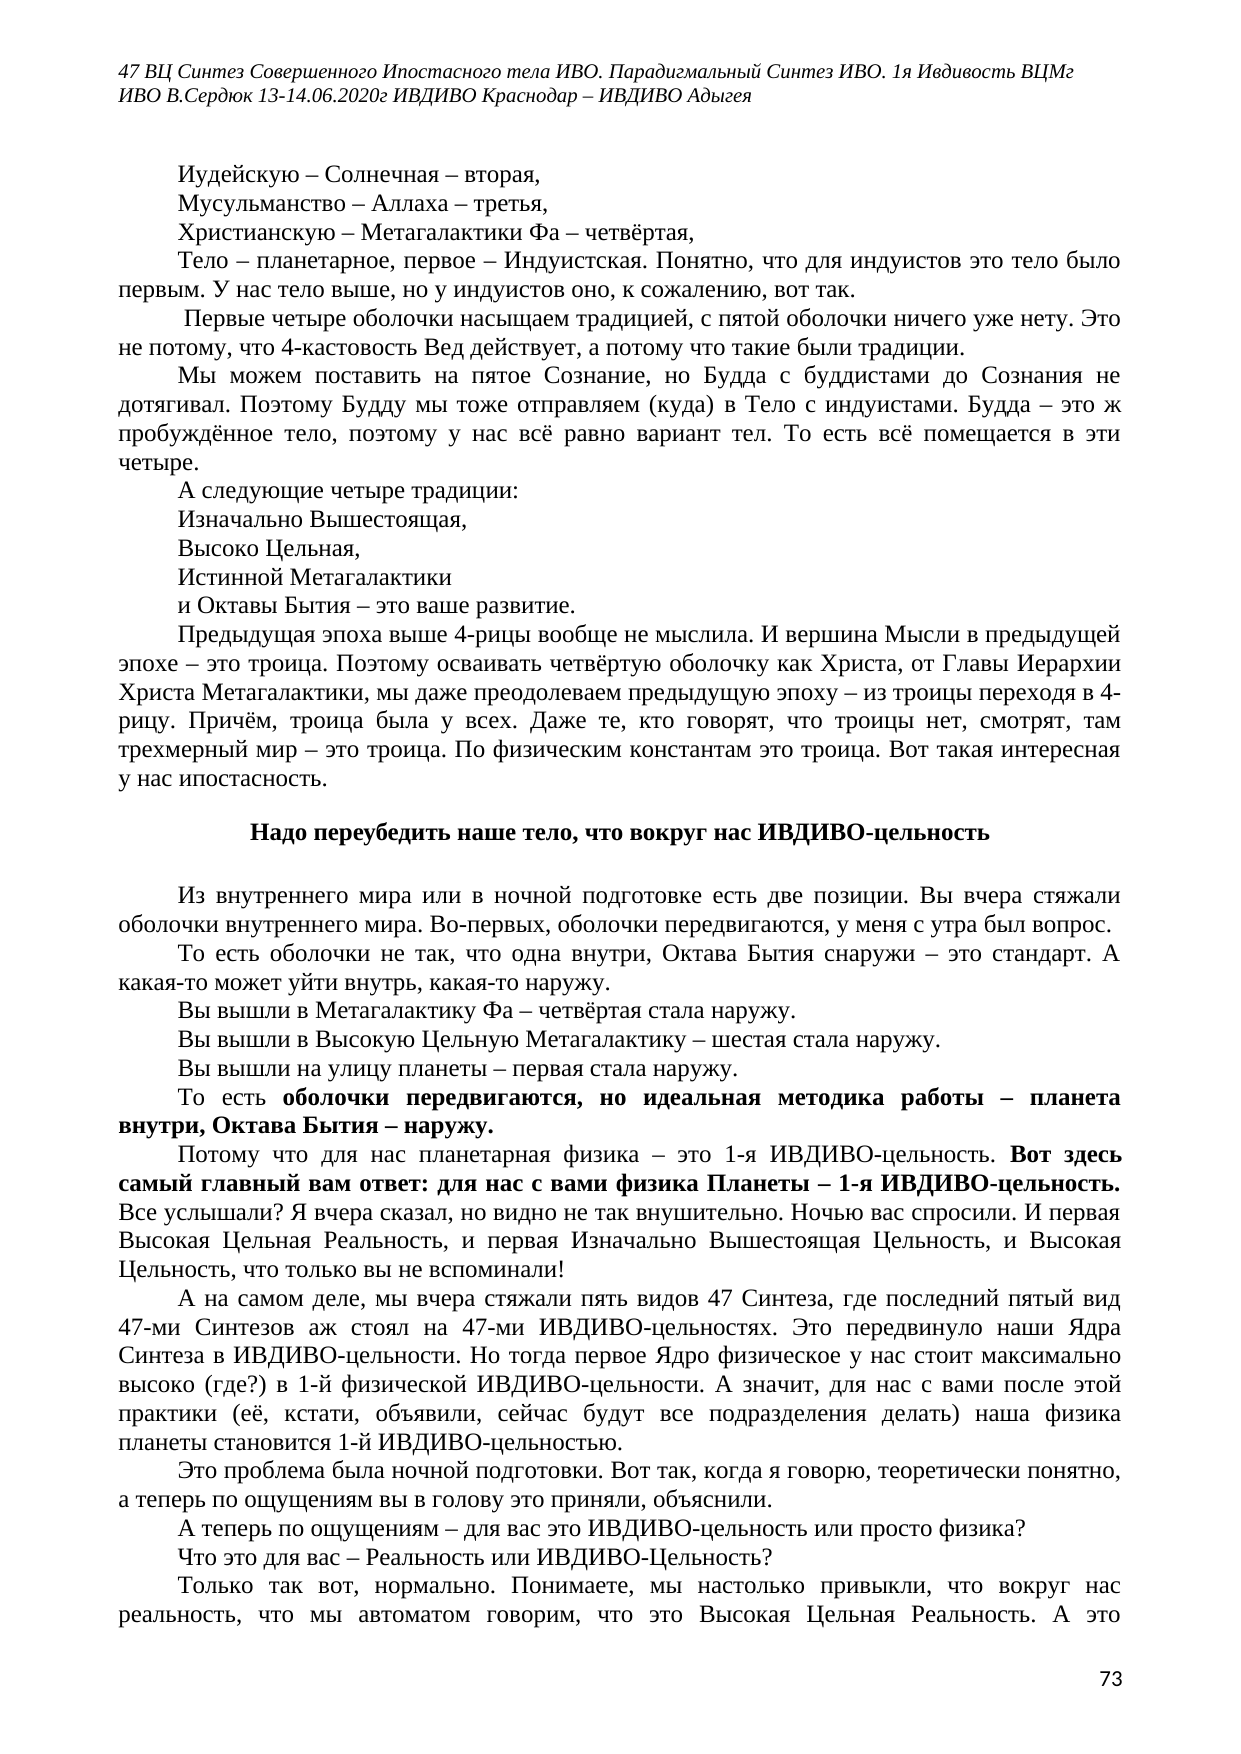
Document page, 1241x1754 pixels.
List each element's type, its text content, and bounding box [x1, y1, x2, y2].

text Христианскую – Метагалактики Фа – четвёртая, [118, 217, 1122, 245]
text и Октавы Бытия – это ваше развитие. [118, 590, 1122, 619]
text Иудейскую – Солнечная – вторая, [118, 159, 1122, 188]
text Тело – планетарное, первое – Индуистская. Понятно, что для индуистов это тело было первым. У нас тело выше, но у индуистов оно, к сожалению, вот так. [118, 245, 1122, 303]
text Вы вышли в Метагалактику Фа – четвёртая стала наружу. [118, 995, 1122, 1024]
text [118, 1570, 1122, 1628]
text А на самом деле, мы вчера стяжали пять видов 47 Синтеза, где последний пятый вид 47-ми Синтезов аж стоял на 47-ми ИВДИВО-цельностях. Это передвинуло наши Ядра Синтеза в ИВДИВО-цельности. Но тогда первое Ядро физическое у нас стоит максимально высоко (где?) в 1-й физической ИВДИВО-цельности. А значит, для нас с вами после этой практики (её, кстати, объявили, сейчас будут все подразделения делать) наша физика планеты становится 1-й ИВДИВО-цельностью. [118, 1283, 1122, 1455]
text Это проблема была ночной подготовки. Вот так, когда я говорю, теоретически понятно, а теперь по ощущениям вы в голову это приняли, объяснили. [118, 1455, 1122, 1513]
text То есть оболочки передвигаются, но идеальная методика работы – планета внутри, Октава Бытия – наружу. [118, 1082, 1122, 1139]
text Предыдущая эпоха выше 4-рицы вообще не мыслила. И вершина Мысли в предыдущей эпохе – это троица. Поэтому осваивать четвёртую оболочку как Христа, от Главы Иерархии Христа Метагалактики, мы даже преодолеваем предыдущую эпоху – из троицы переходя в 4-рицу. Причём, троица была у всех. Даже те, кто говорят, что троицы нет, смотрят, там трехмерный мир – это троица. По физическим константам это троица. Вот такая интересная у нас ипостасность. [118, 619, 1122, 792]
text Изначально Вышестоящая, [118, 504, 1122, 533]
text А следующие четыре традиции: [118, 475, 1122, 504]
text Из внутреннего мира или в ночной подготовке есть две позиции. Вы вчера стяжали оболочки внутреннего мира. Во-первых, оболочки передвигаются, у меня с утра был вопрос. [118, 880, 1122, 938]
text То есть оболочки не так, что одна внутри, Октава Бытия снаружи – это стандарт. А какая-то может уйти внутрь, какая-то наружу. [118, 938, 1122, 995]
text Что это для вас – Реальность или ИВДИВО-Цельность? [118, 1542, 1122, 1570]
text Мы можем поставить на пятое Сознание, но Будда с буддистами до Сознания не дотягивал. Поэтому Будду мы тоже отправляем (куда) в Тело с индуистами. Будда – это ж пробуждённое тело, поэтому у нас всё равно вариант тел. То есть всё помещается в эти четыре. [118, 360, 1122, 475]
text Высоко Цельная, [118, 533, 1122, 562]
text Потому что для нас планетарная физика – это 1-я ИВДИВО-цельность. Вот здесь самый главный вам ответ: для нас с вами физика Планеты – 1-я ИВДИВО-цельность. Все услышали? Я вчера сказал, но видно не так внушительно. Ночью вас спросили. И первая Высокая Цельная Реальность, и первая Изначально Вышестоящая Цельность, и Высокая Цельность, что только вы не вспоминали! [118, 1139, 1122, 1283]
text Мусульманство – Аллаха – третья, [118, 188, 1122, 217]
text Первые четыре оболочки насыщаем традицией, с пятой оболочки ничего уже нету. Это не потому, что 4-кастовость Вед действует, а потому что такие были традиции. [118, 303, 1122, 360]
text Вы вышли в Высокую Цельную Метагалактику – шестая стала наружу. [118, 1024, 1122, 1053]
text Истинной Метагалактики [118, 562, 1122, 590]
text Вы вышли на улицу планеты – первая стала наружу. [118, 1053, 1122, 1082]
text А теперь по ощущениям – для вас это ИВДИВО-цельность или просто физика? [118, 1513, 1122, 1542]
subtitle Надо переубедить наше тело, что вокруг нас ИВДИВО-цельность [118, 817, 1122, 845]
